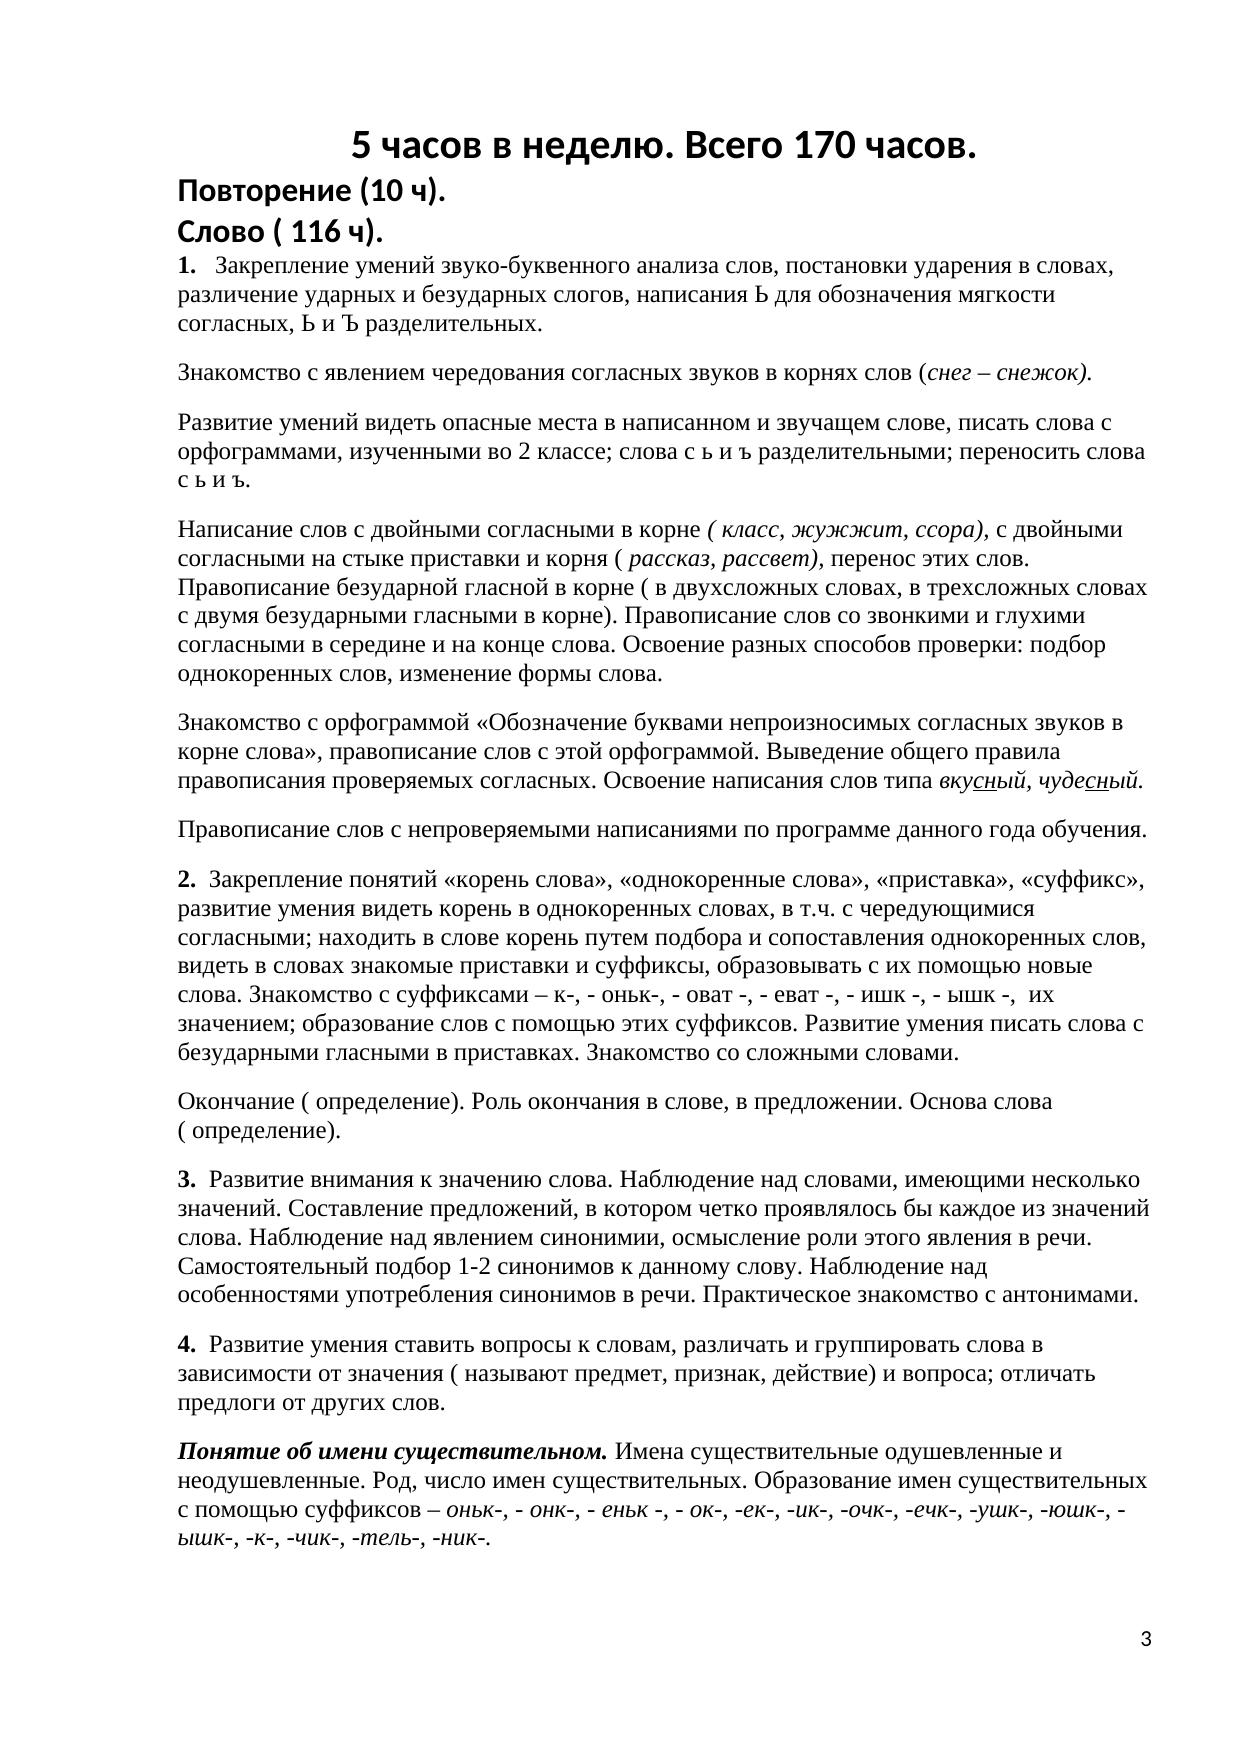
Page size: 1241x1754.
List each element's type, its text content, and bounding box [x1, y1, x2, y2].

text 3. Развитие внимания к значению слова. Наблюдение над словами, имеющими несколько значений. Составление предложений, в котором четко проявлялось бы каждое из значений слова. Наблюдение над явлением синонимии, осмысление роли этого явления в речи. Самостоятельный подбор 1-2 синонимов к данному слову. Наблюдение над особенностями употребления синонимов в речи. Практическое знакомство с антонимами. [177, 1164, 1152, 1308]
text Понятие об имени существительном. Имена существительные одушевленные и неодушевленные. Род, число имен существительных. Образование имен существительных с помощью суффиксов – оньк-, - онк-, - еньк -, - ок-, -ек-, -ик-, -очк-, -ечк-, -ушк-, -юшк-, -ышк-, -к-, -чик-, -тель-, -ник-. [177, 1436, 1152, 1551]
text 5 часов в неделю. Всего 170 часов. [177, 118, 1152, 169]
text Окончание ( определение). Роль окончания в слове, в предложении. Основа слова ( определение). [177, 1086, 1152, 1144]
text Знакомство с явлением чередования согласных звуков в корнях слов (снег – снежок). [177, 357, 1152, 386]
text Повторение (10 ч). [177, 169, 1152, 210]
text Знакомство с орфограммой «Обозначение буквами непроизносимых согласных звуков в корне слова», правописание слов с этой орфограммой. Выведение общего правила правописания проверяемых согласных. Освоение написания слов типа вкусный, чудесный. [177, 707, 1152, 794]
text 1. Закрепление умений звуко-буквенного анализа слов, постановки ударения в словах, различение ударных и безударных слогов, написания Ь для обозначения мягкости согласных, Ь и Ъ разделительных. [177, 250, 1152, 337]
text Правописание слов с непроверяемыми написаниями по программе данного года обучения. [177, 814, 1152, 843]
text 2. Закрепление понятий «корень слова», «однокоренные слова», «приставка», «суффикс», развитие умения видеть корень в однокоренных словах, в т.ч. с чередующимися согласными; находить в слове корень путем подбора и сопоставления однокоренных слов, видеть в словах знакомые приставки и суффиксы, образовывать с их помощью новые слова. Знакомство с суффиксами – к-, - оньк-, - оват -, - еват -, - ишк -, - ышк -, их значением; образование слов с помощью этих суффиксов. Развитие умения писать слова с безударными гласными в приставках. Знакомство со сложными словами. [177, 864, 1152, 1065]
text Развитие умений видеть опасные места в написанном и звучащем слове, писать слова с орфограммами, изученными во 2 классе; слова с ь и ъ разделительными; переносить слова с ь и ъ. [177, 407, 1152, 493]
text Написание слов с двойными согласными в корне ( класс, жужжит, ссора), с двойными согласными на стыке приставки и корня ( рассказ, рассвет), перенос этих слов. Правописание безударной гласной в корне ( в двухсложных словах, в трехсложных словах с двумя безударными гласными в корне). Правописание слов со звонкими и глухими согласными в середине и на конце слова. Освоение разных способов проверки: подбор однокоренных слов, изменение формы слова. [177, 514, 1152, 687]
text 4. Развитие умения ставить вопросы к словам, различать и группировать слова в зависимости от значения ( называют предмет, признак, действие) и вопроса; отличать предлоги от других слов. [177, 1329, 1152, 1415]
text Слово ( 116 ч). [177, 210, 1152, 250]
